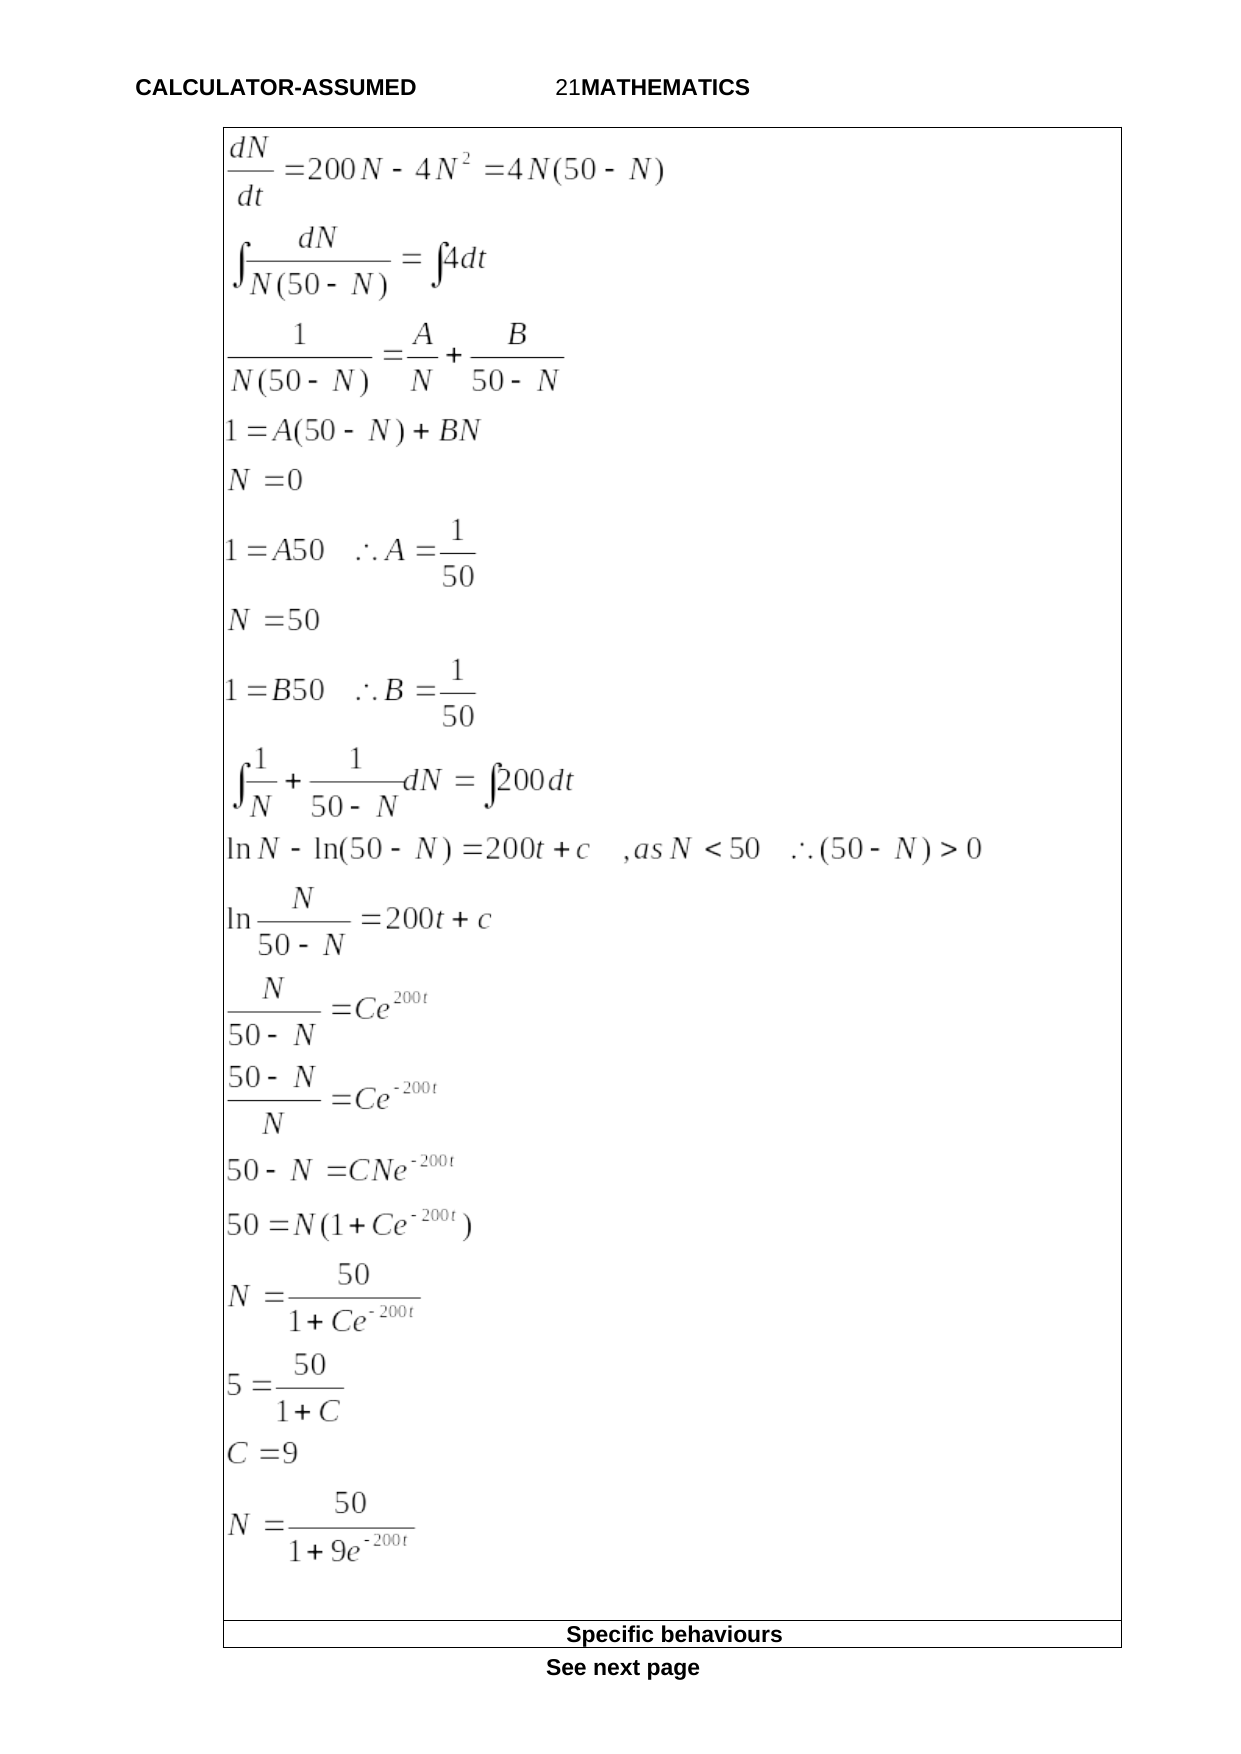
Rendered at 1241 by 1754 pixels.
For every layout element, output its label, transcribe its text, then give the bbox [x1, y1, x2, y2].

table_cell Specific behaviours [224, 1621, 1121, 1647]
table_cell [224, 128, 1121, 1620]
